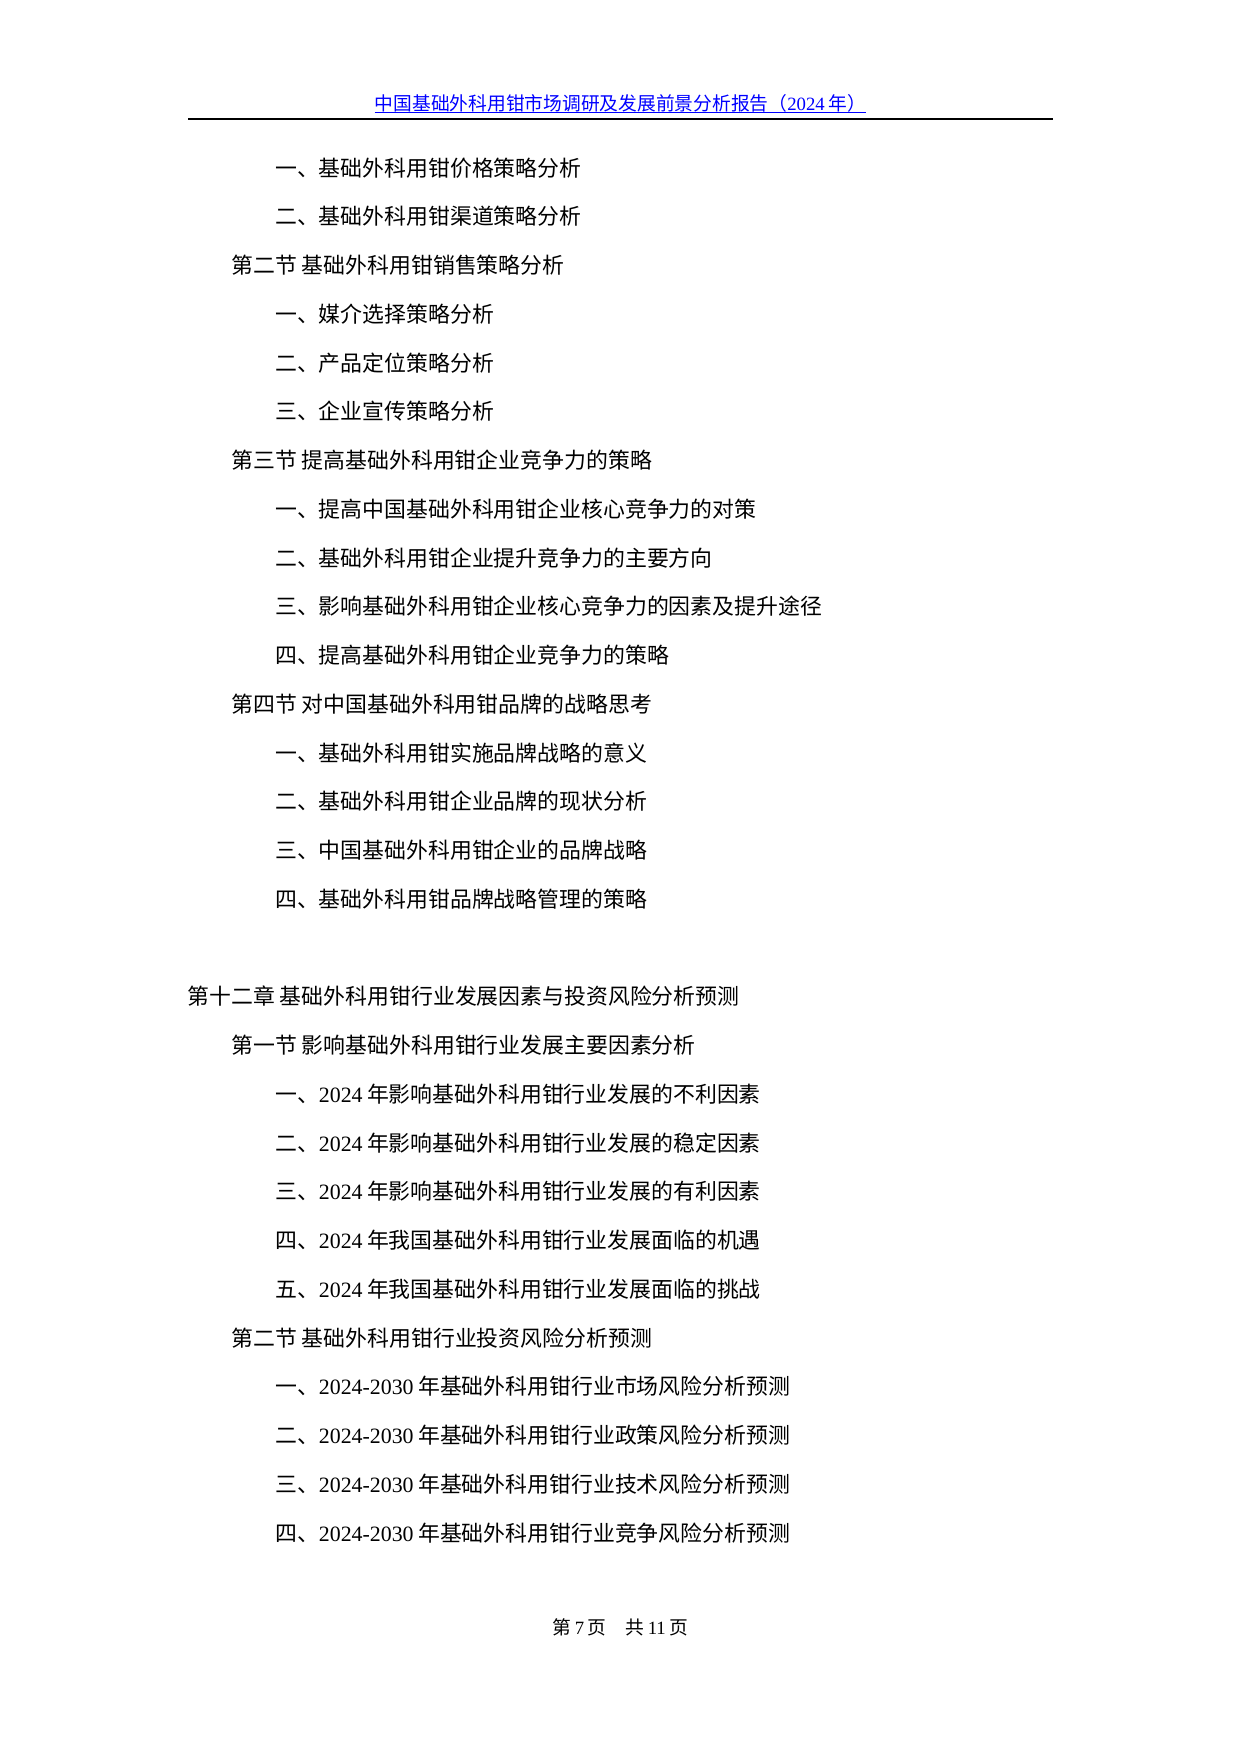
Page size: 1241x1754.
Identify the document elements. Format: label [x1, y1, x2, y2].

text [187, 150, 1053, 1548]
